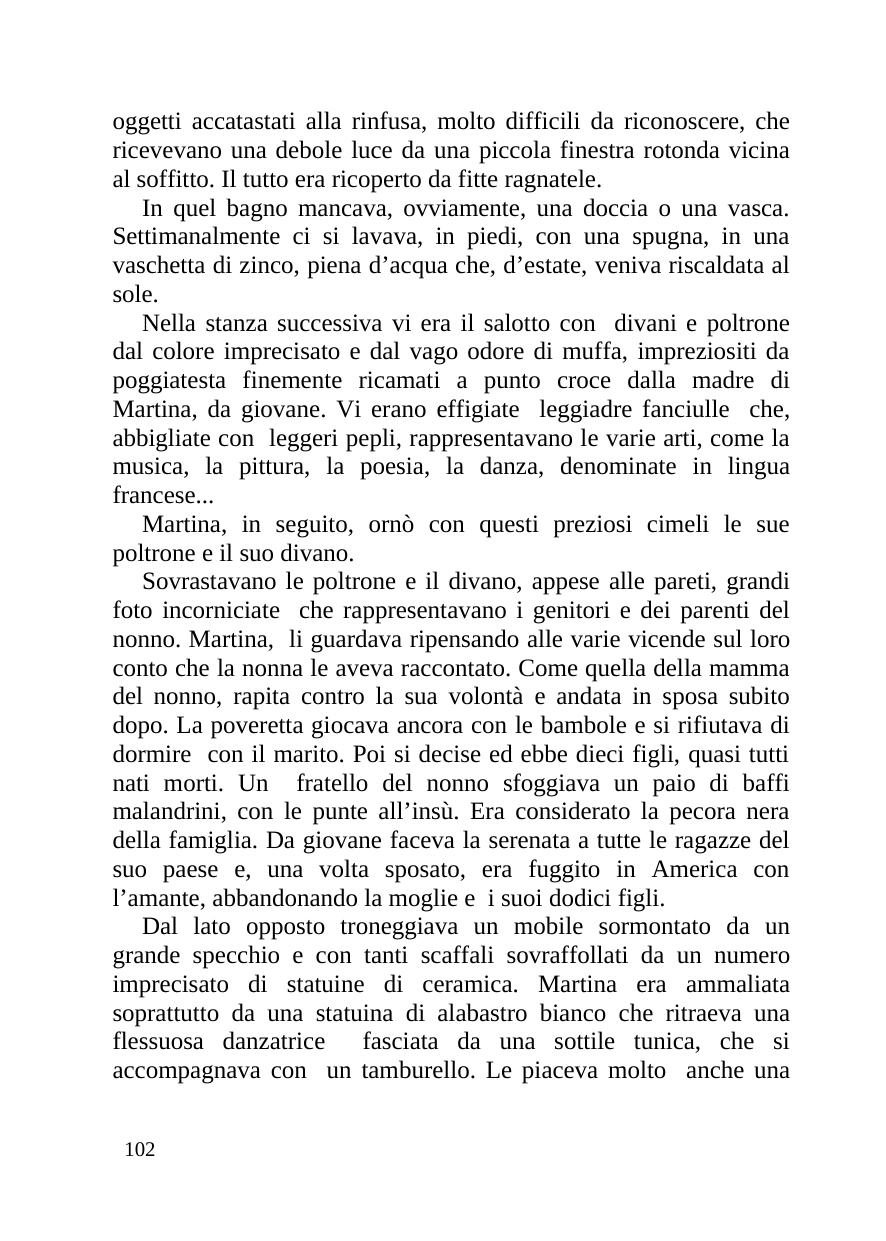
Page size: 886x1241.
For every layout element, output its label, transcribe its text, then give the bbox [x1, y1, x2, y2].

text Sovrastavano le poltrone e il divano, appese alle pareti, grandi foto incorniciate che rappresentavano i genitori e dei parenti del nonno. Martina, li guardava ripensando alle varie vicende sul loro conto che la nonna le aveva raccontato. Come quella della mamma del nonno, rapita contro la sua volontà e andata in sposa subito dopo. La poveretta giocava ancora con le bambole e si rifiutava di dormire con il marito. Poi si decise ed ebbe dieci figli, quasi tutti nati morti. Un fratello del nonno sfoggiava un paio di baffi malandrini, con le punte all’insù. Era considerato la pecora nera della famiglia. Da giovane faceva la serenata a tutte le ragazze del suo paese e, una volta sposato, era fuggito in America con l’amante, abbandonando la moglie e i suoi dodici figli. [112, 566, 791, 911]
text In quel bagno mancava, ovviamente, una doccia o una vasca. Settimanalmente ci si lavava, in piedi, con una spugna, in una vaschetta di zinco, piena d’acqua che, d’estate, veniva riscaldata al sole. [112, 193, 791, 308]
text Nella stanza successiva vi era il salotto con divani e poltrone dal colore imprecisato e dal vago odore di muffa, impreziositi da poggiatesta finemente ricamati a punto croce dalla madre di Martina, da giovane. Vi erano effigiate leggiadre fanciulle che, abbigliate con leggeri pepli, rappresentavano le varie arti, come la musica, la pittura, la poesia, la danza, denominate in lingua francese... [112, 308, 791, 509]
text Martina, in seguito, ornò con questi preziosi cimeli le sue poltrone e il suo divano. [112, 509, 791, 566]
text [112, 106, 791, 193]
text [112, 911, 791, 1084]
